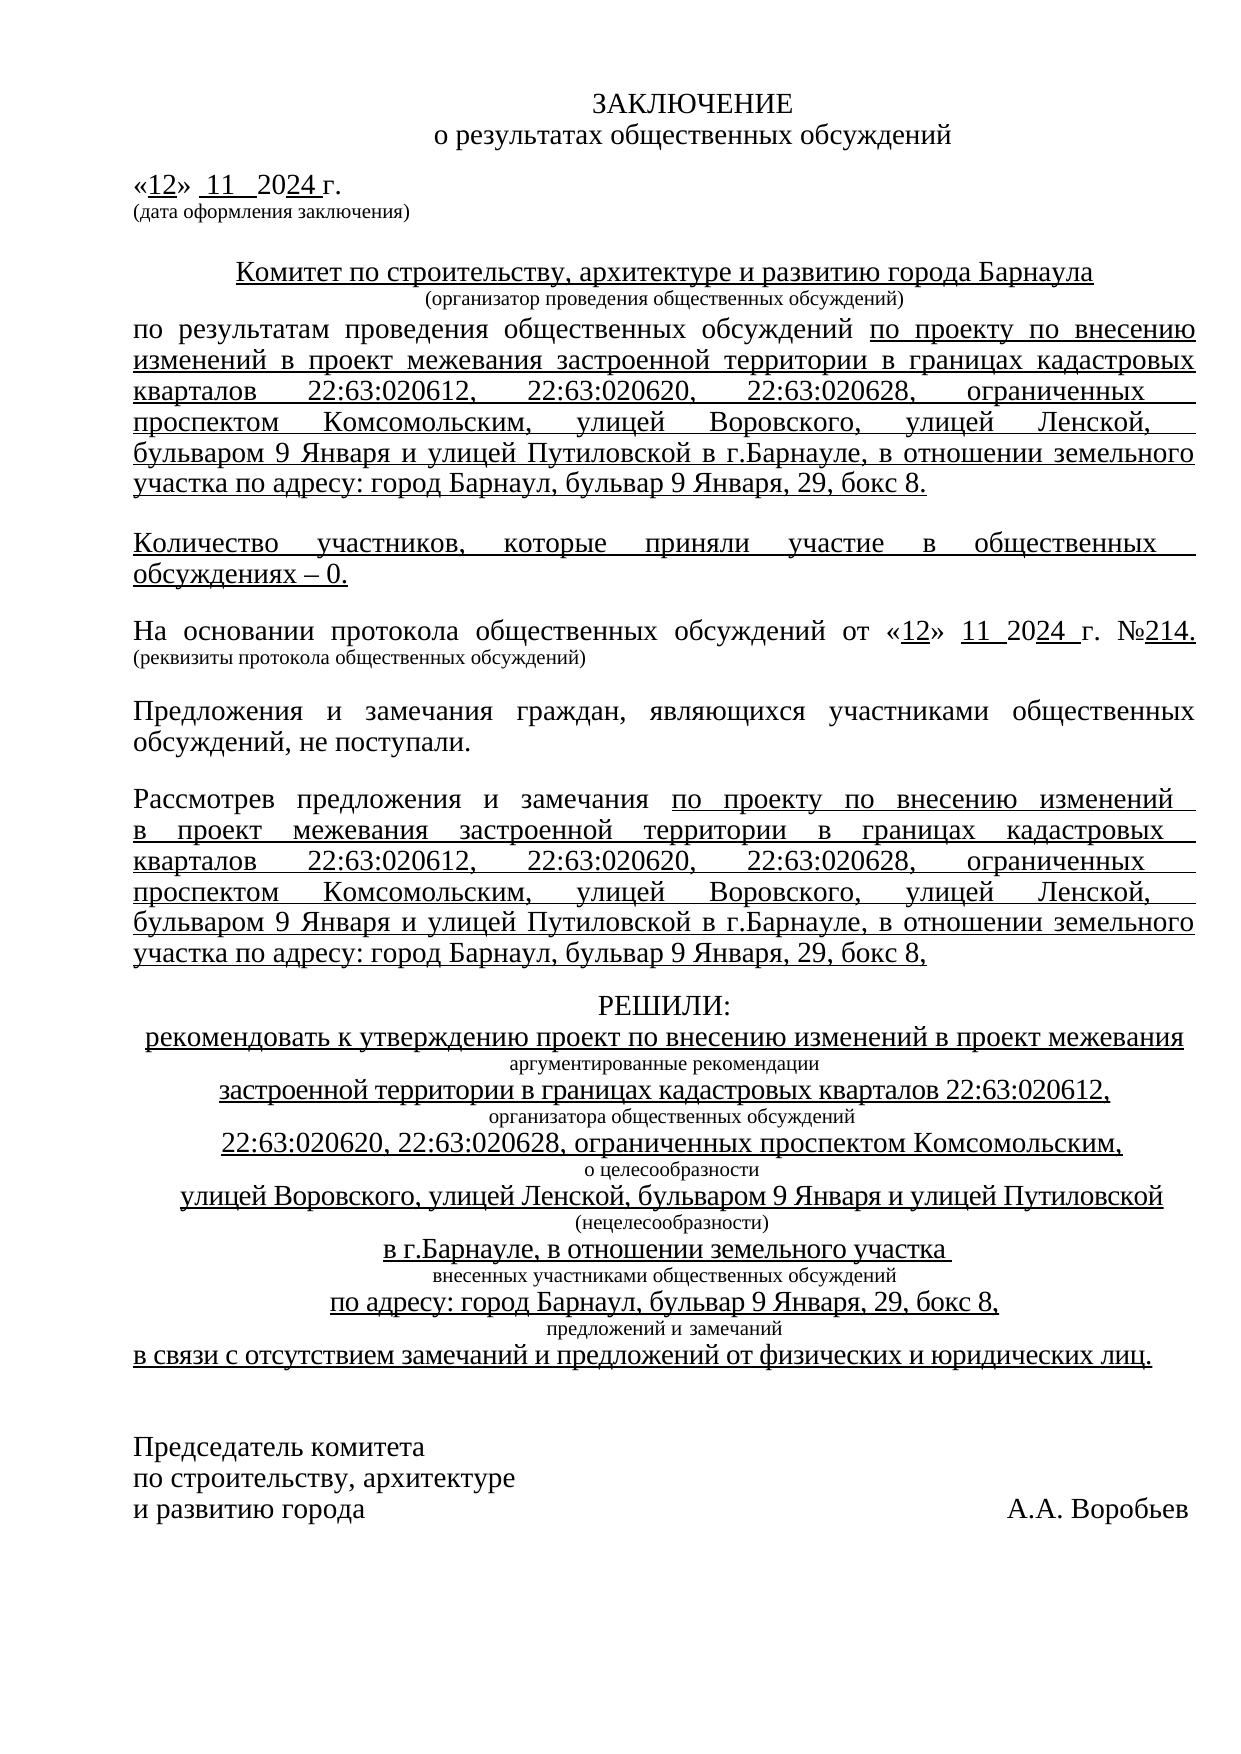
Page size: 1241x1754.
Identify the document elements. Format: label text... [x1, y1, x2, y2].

text внесенных участниками общественных обсуждений [133, 1264, 1196, 1287]
text в связи с отсутствием замечаний и предложений от физических и юридических лиц. [133, 1339, 1196, 1370]
text РЕШИЛИ: [133, 991, 1196, 1022]
text Количество участников, которые приняли участие в общественных обсуждениях – 0. [133, 556, 1196, 590]
text улицей Воровского, улицей Ленской, бульваром 9 Января и улицей Путиловской [148, 1181, 1196, 1212]
text и развитию города А.А. Воробьев [133, 1494, 1196, 1524]
text рекомендовать к утверждению проект по внесению изменений в проект межевания [133, 1022, 1196, 1053]
text в г.Барнауле, в отношении земельного участка [133, 1234, 1196, 1264]
subtitle Рассмотрев предложения и замечания по проекту по внесению изменений в проект межевания застроенной территории в границах кадастровых кварталов 22:63:020612, 22:63:020620, 22:63:020628, ограниченных проспектом Комсомольским, улицей Воровского, улицей Ленской, бульваром 9 Января и улицей Путиловской в г.Барнауле, в отношении земельного участка по адресу: город Барнаул, бульвар 9 Января, 29, бокс 8, [133, 843, 1196, 872]
subtitle по результатам проведения общественных обсуждений по проекту по внесению изменений в проект межевания застроенной территории в границах кадастровых кварталов 22:63:020612, 22:63:020620, 22:63:020628, ограниченных проспектом Комсомольским, улицей Воровского, улицей Ленской, бульваром 9 Января и улицей Путиловской в г.Барнауле, в отношении земельного участка по адресу: город Барнаул, бульвар 9 Января, 29, бокс 8. [133, 373, 1196, 402]
text организатора общественных обсуждений [148, 1106, 1196, 1128]
text Председатель комитета [133, 1432, 1196, 1463]
text о целесообразности [148, 1159, 1196, 1181]
text аргументированные рекомендации [133, 1053, 1196, 1075]
subtitle Рассмотрев предложения и замечания по проекту по внесению изменений в проект межевания застроенной территории в границах кадастровых кварталов 22:63:020612, 22:63:020620, 22:63:020628, ограниченных проспектом Комсомольским, улицей Воровского, улицей Ленской, бульваром 9 Января и улицей Путиловской в г.Барнауле, в отношении земельного участка по адресу: город Барнаул, бульвар 9 Января, 29, бокс 8, [133, 904, 1196, 969]
subtitle по результатам проведения общественных обсуждений по проекту по внесению изменений в проект межевания застроенной территории в границах кадастровых кварталов 22:63:020612, 22:63:020620, 22:63:020628, ограниченных проспектом Комсомольским, улицей Воровского, улицей Ленской, бульваром 9 Января и улицей Путиловской в г.Барнауле, в отношении земельного участка по адресу: город Барнаул, бульвар 9 Января, 29, бокс 8. [133, 314, 1196, 371]
text Комитет по строительству, архитектуре и развитию города Барнаула [133, 257, 1196, 287]
text Предложения и замечания граждан, являющихся участниками общественных обсуждений, не поступали. [133, 696, 1196, 757]
text «12» 11 2024 г. [133, 170, 1196, 201]
text застроенной территории в границах кадастровых кварталов 22:63:020612, [133, 1075, 1196, 1106]
text 22:63:020620, 22:63:020628, ограниченных проспектом Комсомольским, [148, 1128, 1196, 1159]
text по адресу: город Барнаул, бульвар 9 Января, 29, бокс 8, [133, 1287, 1196, 1317]
text ЗАКЛЮЧЕНИЕ [133, 89, 1196, 119]
text (нецелесообразности) [148, 1212, 1196, 1234]
subtitle Рассмотрев предложения и замечания по проекту по внесению изменений в проект межевания застроенной территории в границах кадастровых кварталов 22:63:020612, 22:63:020620, 22:63:020628, ограниченных проспектом Комсомольским, улицей Воровского, улицей Ленской, бульваром 9 Января и улицей Путиловской в г.Барнауле, в отношении земельного участка по адресу: город Барнаул, бульвар 9 Января, 29, бокс 8, [133, 873, 1196, 903]
text о результатах общественных обсуждений [133, 119, 1196, 150]
text предложений и замечаний [133, 1317, 1196, 1339]
text Количество участников, которые приняли участие в общественных обсуждениях – 0. [133, 528, 1196, 554]
text (дата оформления заключения) [133, 201, 1196, 223]
subtitle по результатам проведения общественных обсуждений по проекту по внесению изменений в проект межевания застроенной территории в границах кадастровых кварталов 22:63:020612, 22:63:020620, 22:63:020628, ограниченных проспектом Комсомольским, улицей Воровского, улицей Ленской, бульваром 9 Января и улицей Путиловской в г.Барнауле, в отношении земельного участка по адресу: город Барнаул, бульвар 9 Января, 29, бокс 8. [133, 434, 1196, 499]
text по строительству, архитектуре [133, 1463, 1196, 1494]
text (организатор проведения общественных обсуждений) [133, 287, 1196, 309]
subtitle Рассмотрев предложения и замечания по проекту по внесению изменений в проект межевания застроенной территории в границах кадастровых кварталов 22:63:020612, 22:63:020620, 22:63:020628, ограниченных проспектом Комсомольским, улицей Воровского, улицей Ленской, бульваром 9 Января и улицей Путиловской в г.Барнауле, в отношении земельного участка по адресу: город Барнаул, бульвар 9 Января, 29, бокс 8, [133, 783, 1196, 841]
subtitle по результатам проведения общественных обсуждений по проекту по внесению изменений в проект межевания застроенной территории в границах кадастровых кварталов 22:63:020612, 22:63:020620, 22:63:020628, ограниченных проспектом Комсомольским, улицей Воровского, улицей Ленской, бульваром 9 Января и улицей Путиловской в г.Барнауле, в отношении земельного участка по адресу: город Барнаул, бульвар 9 Января, 29, бокс 8. [133, 404, 1196, 433]
text На основании протокола общественных обсуждений от «12» 11 2024 г. №214. (реквизиты протокола общественных обсуждений) [133, 616, 1196, 669]
